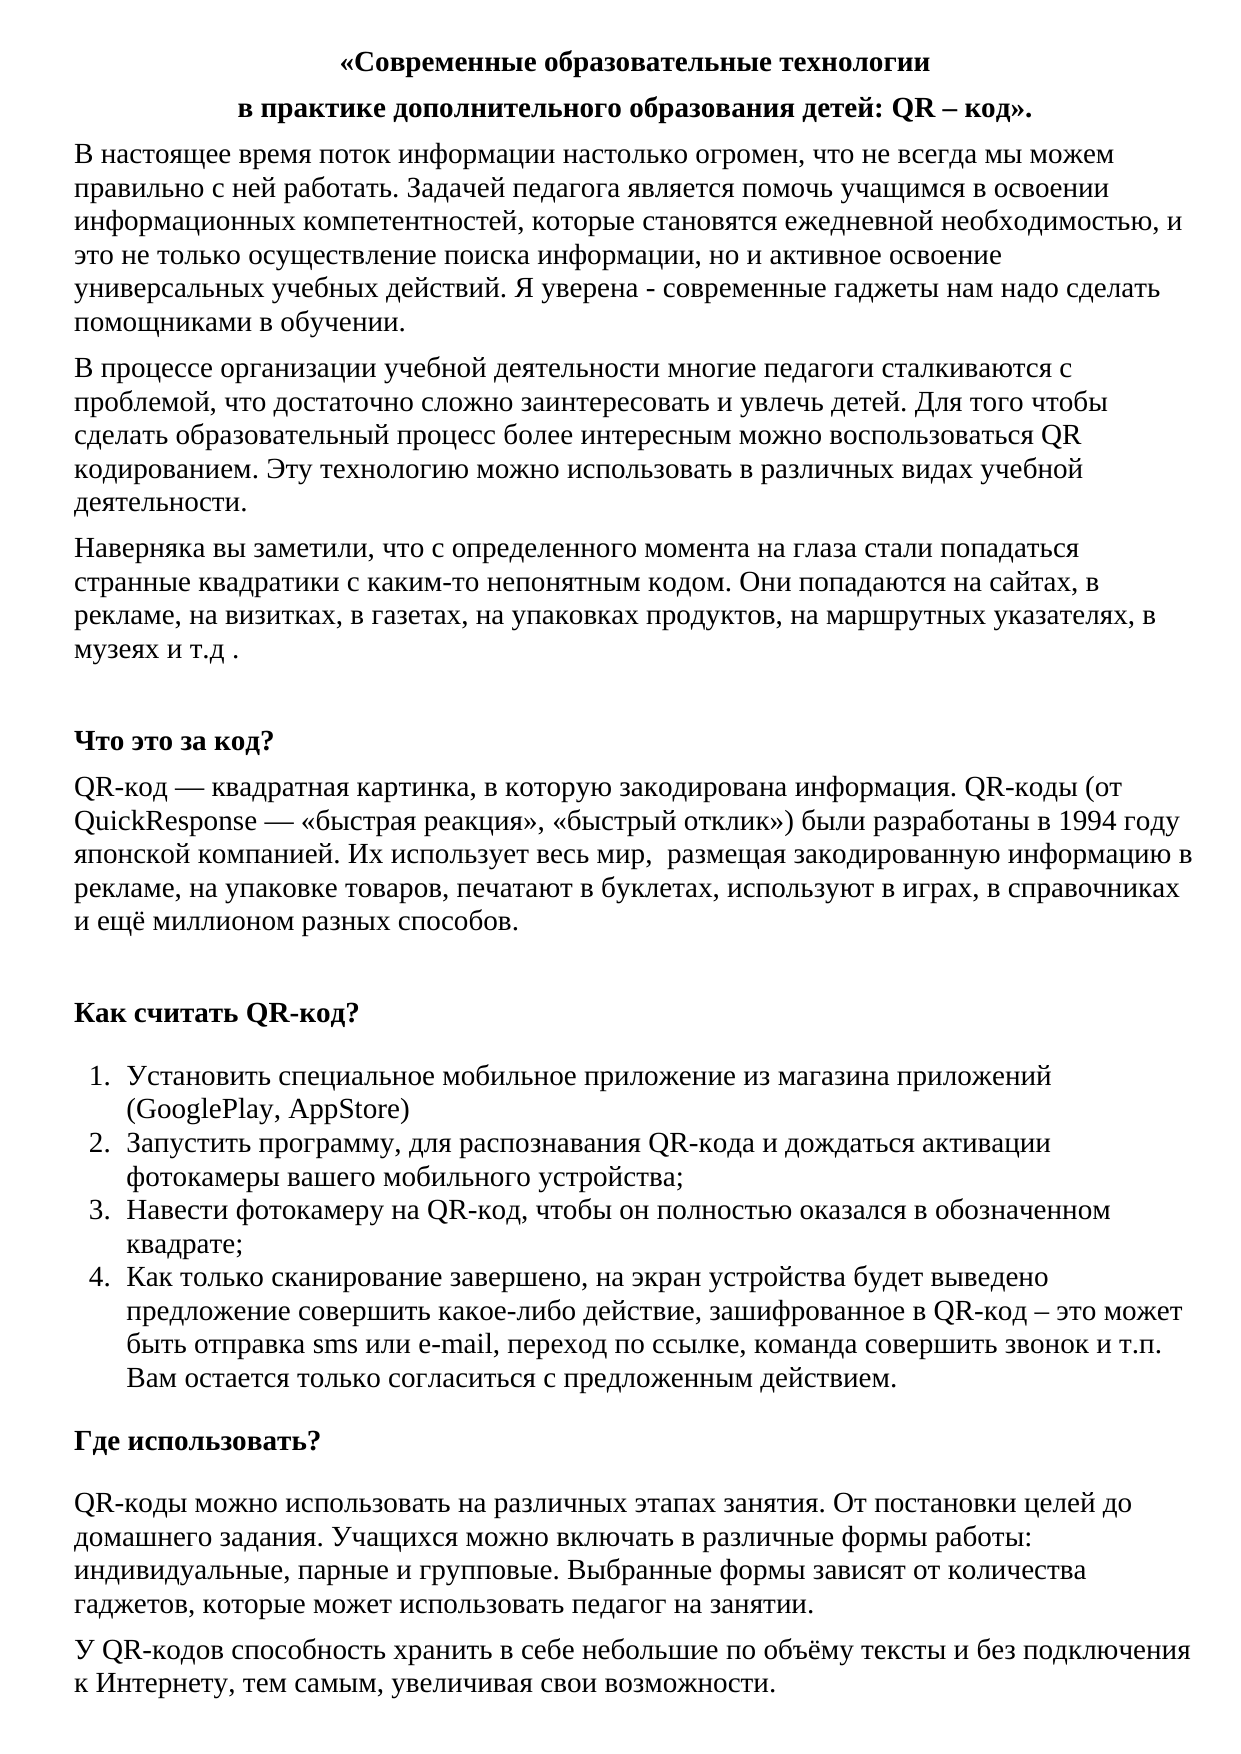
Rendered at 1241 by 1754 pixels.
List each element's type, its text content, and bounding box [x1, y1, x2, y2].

text Как считать QR-код? [74, 995, 1196, 1029]
list Запустить программу, для распознавания QR-кода и дождаться активации фотокамеры вашего мобильного устройства; [89, 1125, 1196, 1192]
text «Современные образовательные технологии [74, 44, 1196, 78]
text Где использовать? [74, 1423, 1196, 1456]
text В процессе организации учебной деятельности многие педагоги сталкиваются с проблемой, что достаточно сложно заинтересовать и увлечь детей. Для того чтобы сделать образовательный процесс более интересным можно воспользоваться QR кодированием. Эту технологию можно использовать в различных видах учебной деятельности. [74, 350, 1196, 518]
text в практике дополнительного образования детей: QR – код». [74, 90, 1196, 124]
text В настоящее время поток информации настолько огромен, что не всегда мы можем правильно с ней работать. Задачей педагога является помочь учащимся в освоении информационных компетентностей, которые становятся ежедневной необходимостью, и это не только осуществление поиска информации, но и активное освоение универсальных учебных действий. Я уверена - современные гаджеты нам надо сделать помощниками в обучении. [74, 136, 1196, 338]
list Навести фотокамеру на QR-код, чтобы он полностью оказался в обозначенном квадрате; [89, 1192, 1196, 1259]
text Наверняка вы заметили, что с определенного момента на глаза стали попадаться странные квадратики с каким-то непонятным кодом. Они попадаются на сайтах, в рекламе, на визитках, в газетах, на упаковках продуктов, на маршрутных указателях, в музеях и т.д . [74, 530, 1196, 664]
text QR-коды можно использовать на различных этапах занятия. От постановки целей до домашнего задания. Учащихся можно включать в различные формы работы: индивидуальные, парные и групповые. Выбранные формы зависят от количества гаджетов, которые может использовать педагог на занятии. [74, 1485, 1196, 1619]
list Установить специальное мобильное приложение из магазина приложений (GooglePlay, AppStore) [89, 1058, 1196, 1125]
text Что это за код? [74, 723, 1196, 757]
list Как только сканирование завершено, на экран устройства будет выведено предложение совершить какое-либо действие, зашифрованное в QR-код – это может быть отправка sms или e-mail, переход по ссылке, команда совершить звонок и т.п. Вам остается только согласиться с предложенным действием. [89, 1259, 1196, 1393]
text QR-код — квадратная картинка, в которую закодирована информация. QR-коды (от QuickResponse — «быстрая реакция», «быстрый отклик») были разработаны в 1994 году японской компанией. Их использует весь мир, размещая закодированную информацию в рекламе, на упаковке товаров, печатают в буклетах, используют в играх, в справочниках и ещё миллионом разных способов. [74, 769, 1196, 937]
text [74, 1632, 1196, 1699]
